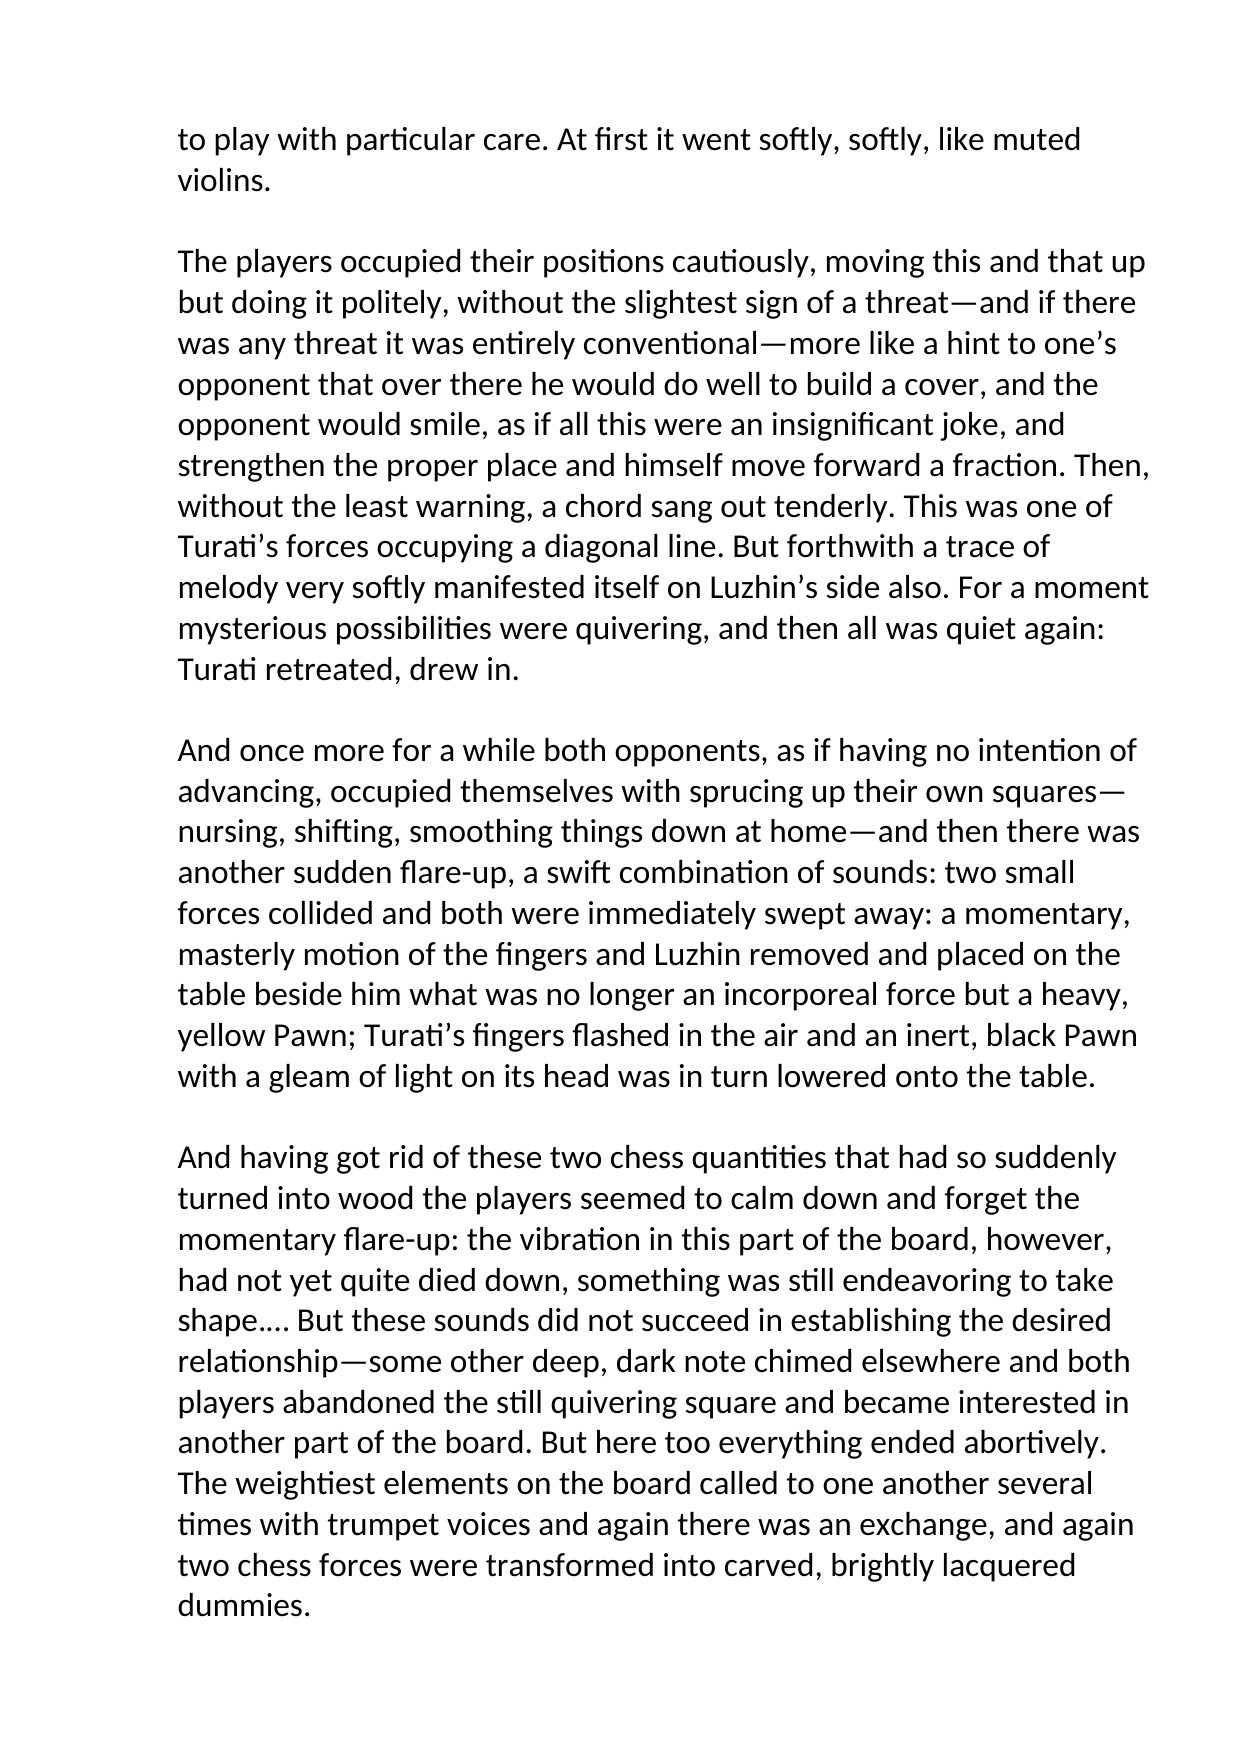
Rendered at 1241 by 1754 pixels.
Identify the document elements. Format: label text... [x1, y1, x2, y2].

text And having got rid of these two chess quantities that had so suddenly turned into wood the players seemed to calm down and forget the momentary flare-up: the vibration in this part of the board, however, had not yet quite died down, something was still endeavoring to take shape.… But these sounds did not succeed in establishing the desired relationship—some other deep, dark note chimed elsewhere and both players abandoned the still quivering square and became interested in another part of the board. But here too everything ended abortively. The weightiest elements on the board called to one another several times with trumpet voices and again there was an exchange, and again two chess forces were transformed into carved, brightly lacquered dummies. [177, 1136, 1152, 1625]
text The players occupied their positions cautiously, moving this and that up but doing it politely, without the slightest sign of a threat—and if there was any threat it was entirely conventional—more like a hint to one’s opponent that over there he would do well to build a cover, and the opponent would smile, as if all this were an insignificant joke, and strengthen the proper place and himself move forward a fraction. Then, without the least warning, a chord sang out tenderly. This was one of Turati’s forces occupying a diagonal line. But forthwith a trace of melody very softly manifested itself on Luzhin’s side also. For a moment mysterious possibilities were quivering, and then all was quiet again: Turati retreated, drew in. [177, 240, 1152, 688]
text And once more for a while both opponents, as if having no intention of advancing, occupied themselves with sprucing up their own squares—nursing, shifting, smoothing things down at home—and then there was another sudden flare-up, a swift combination of sounds: two small forces collided and both were immediately swept away: a momentary, masterly motion of the fingers and Luzhin removed and placed on the table beside him what was no longer an incorporeal force but a heavy, yellow Pawn; Turati’s fingers flashed in the air and an inert, black Pawn with a gleam of light on its head was in turn lowered onto the table. [177, 729, 1152, 1096]
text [177, 118, 1152, 199]
